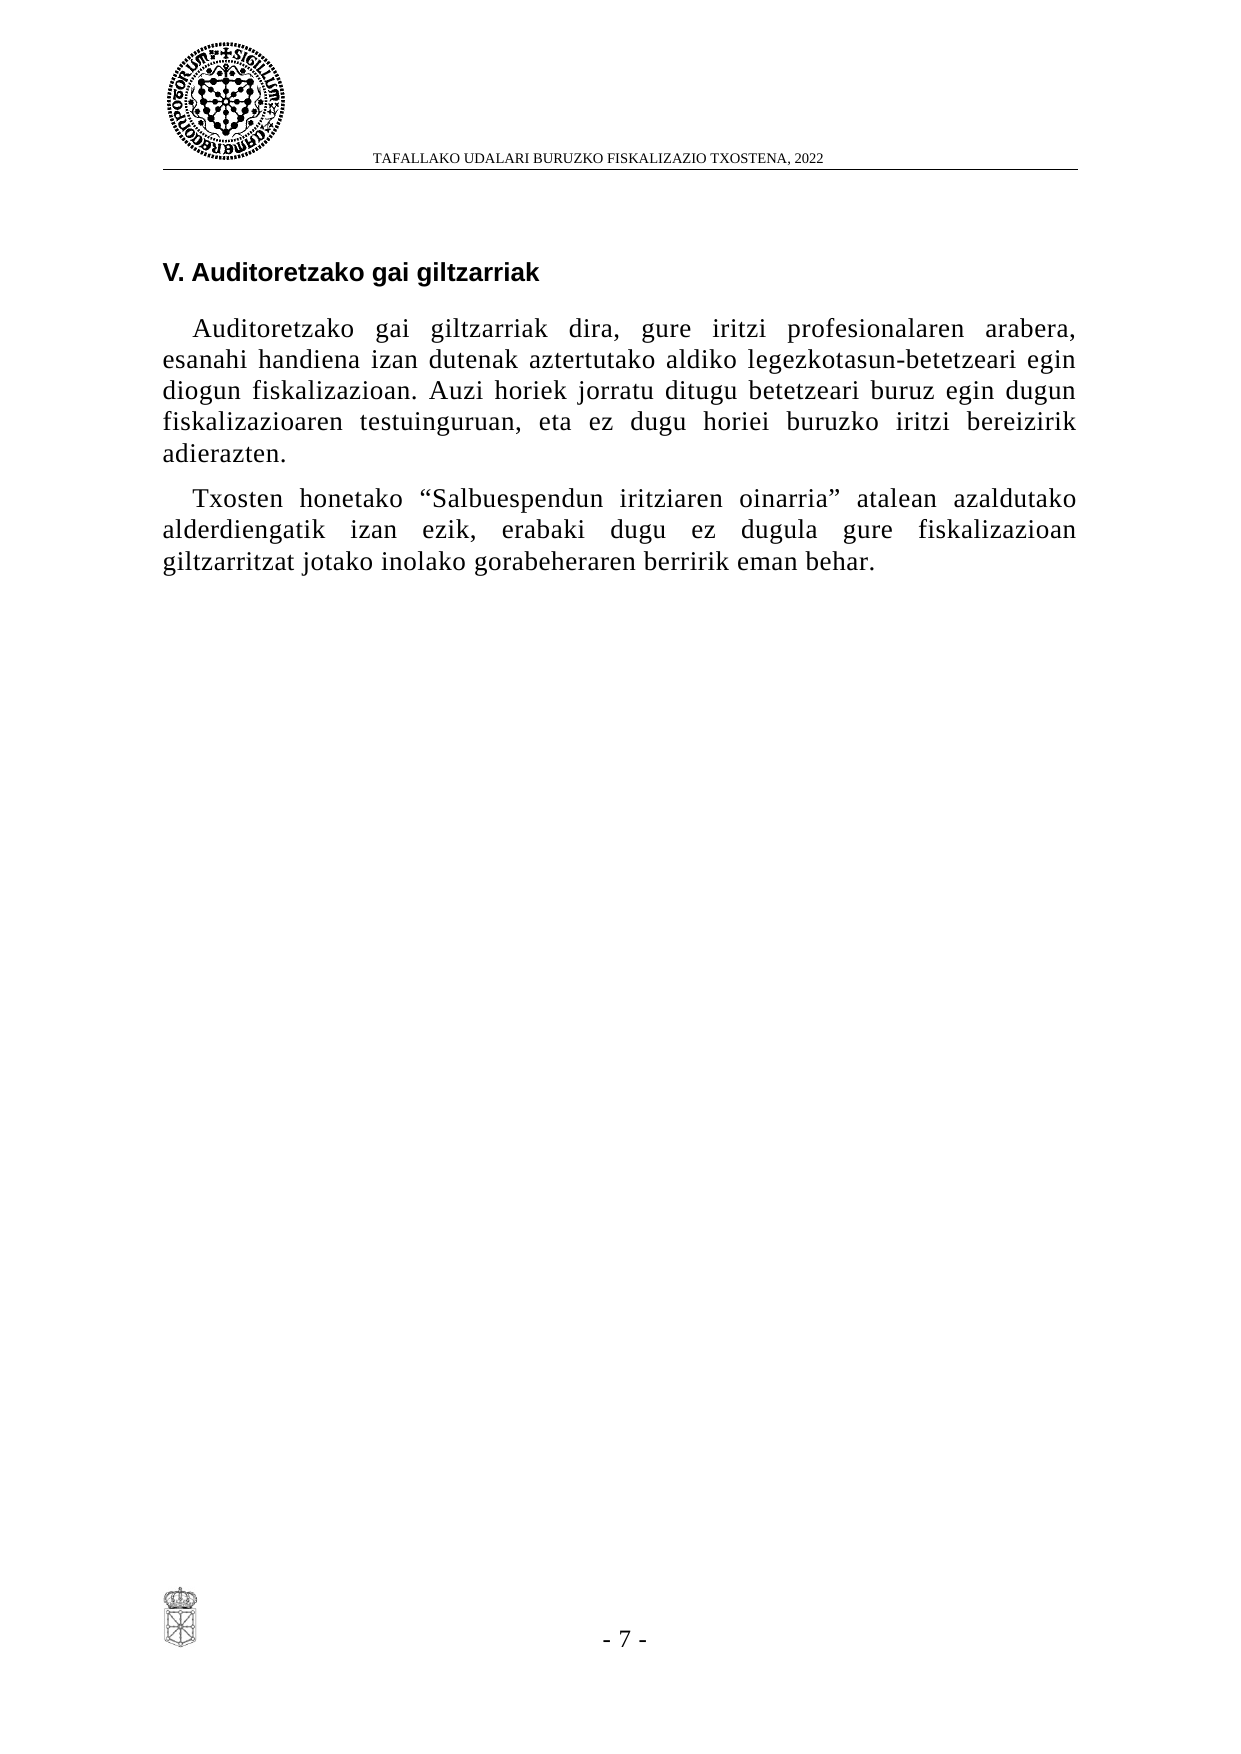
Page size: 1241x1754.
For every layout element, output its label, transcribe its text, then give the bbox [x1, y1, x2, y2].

picture [162, 38, 289, 164]
text Auditoretzako gai giltzarriak dira, gure iritzi profesionalaren arabera, esanahi handiena izan dutenak aztertutako aldiko legezkotasun-betetzeari egin diogun fiskalizazioan. Auzi horiek jorratu ditugu betetzeari buruz egin dugun fiskalizazioaren testuinguruan, eta ez dugu horiei buruzko iritzi bereizirik adierazten. [162, 312, 1078, 468]
text Txosten honetako “Salbuespendun iritziaren oinarria” atalean azaldutako alderdiengatik izan ezik, erabaki dugu ez dugula gure fiskalizazioan giltzarritzat jotako inolako gorabeheraren berririk eman behar. [162, 482, 1078, 576]
text V. Auditoretzako gai giltzarriak [162, 257, 1078, 287]
picture [162, 1586, 198, 1648]
